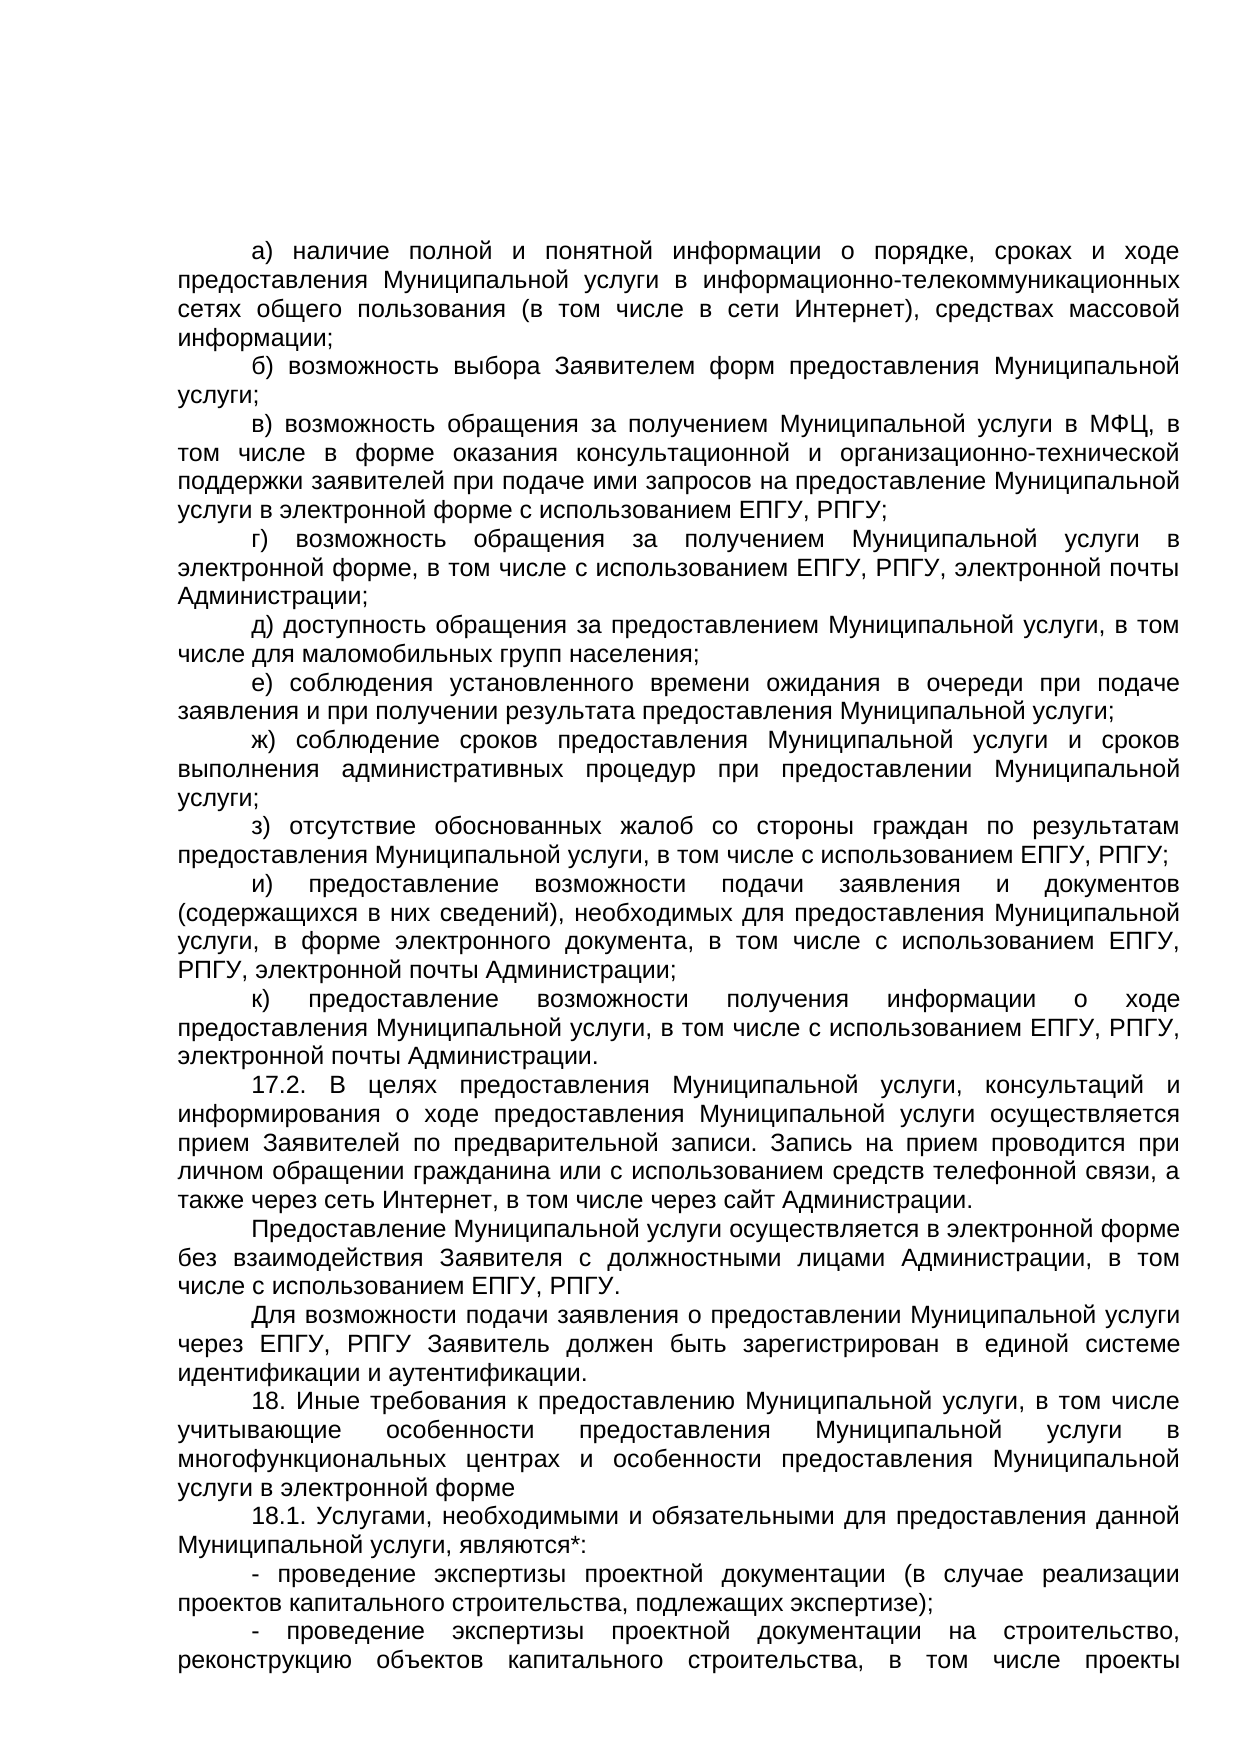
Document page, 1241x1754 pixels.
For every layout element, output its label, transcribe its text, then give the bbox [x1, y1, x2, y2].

text е) соблюдения установленного времени ожидания в очереди при подаче заявления и при получении результата предоставления Муниципальной услуги; [177, 667, 1181, 725]
text Предоставление Муниципальной услуги осуществляется в электронной форме без взаимодействия Заявителя с должностными лицами Администрации, в том числе с использованием ЕПГУ, РПГУ. [177, 1214, 1181, 1300]
text Для возможности подачи заявления о предоставлении Муниципальной услуги через ЕПГУ, РПГУ Заявитель должен быть зарегистрирован в единой системе идентификации и аутентификации. [177, 1300, 1181, 1386]
text 17.2. В целях предоставления Муниципальной услуги, консультаций и информирования о ходе предоставления Муниципальной услуги осуществляется прием Заявителей по предварительной записи. Запись на прием проводится при личном обращении гражданина или с использованием средств телефонной связи, а также через сеть Интернет, в том числе через сайт Администрации. [177, 1070, 1181, 1214]
text з) отсутствие обоснованных жалоб со стороны граждан по результатам предоставления Муниципальной услуги, в том числе с использованием ЕПГУ, РПГУ; [177, 811, 1181, 869]
text а) наличие полной и понятной информации о порядке, сроках и ходе предоставления Муниципальной услуги в информационно-телекоммуникационных сетях общего пользования (в том числе в сети Интернет), средствах массовой информации; [177, 236, 1181, 351]
text 18. Иные требования к предоставлению Муниципальной услуги, в том числе учитывающие особенности предоставления Муниципальной услуги в многофункциональных центрах и особенности предоставления Муниципальной услуги в электронной форме [177, 1386, 1181, 1501]
text г) возможность обращения за получением Муниципальной услуги в электронной форме, в том числе с использованием ЕПГУ, РПГУ, электронной почты Администрации; [177, 524, 1181, 610]
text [177, 1616, 1181, 1674]
text и) предоставление возможности подачи заявления и документов (содержащихся в них сведений), необходимых для предоставления Муниципальной услуги, в форме электронного документа, в том числе с использованием ЕПГУ, РПГУ, электронной почты Администрации; [177, 869, 1181, 984]
text 18.1. Услугами, необходимыми и обязательными для предоставления данной Муниципальной услуги, являются*: [177, 1501, 1181, 1559]
text ж) соблюдение сроков предоставления Муниципальной услуги и сроков выполнения административных процедур при предоставлении Муниципальной услуги; [177, 725, 1181, 811]
text б) возможность выбора Заявителем форм предоставления Муниципальной услуги; [177, 351, 1181, 409]
text д) доступность обращения за предоставлением Муниципальной услуги, в том числе для маломобильных групп населения; [177, 610, 1181, 667]
text к) предоставление возможности получения информации о ходе предоставления Муниципальной услуги, в том числе с использованием ЕПГУ, РПГУ, электронной почты Администрации. [177, 984, 1181, 1070]
text в) возможность обращения за получением Муниципальной услуги в МФЦ, в том числе в форме оказания консультационной и организационно-технической поддержки заявителей при подаче ими запросов на предоставление Муниципальной услуги в электронной форме с использованием ЕПГУ, РПГУ; [177, 409, 1181, 524]
text - проведение экспертизы проектной документации (в случае реализации проектов капитального строительства, подлежащих экспертизе); [177, 1559, 1181, 1616]
